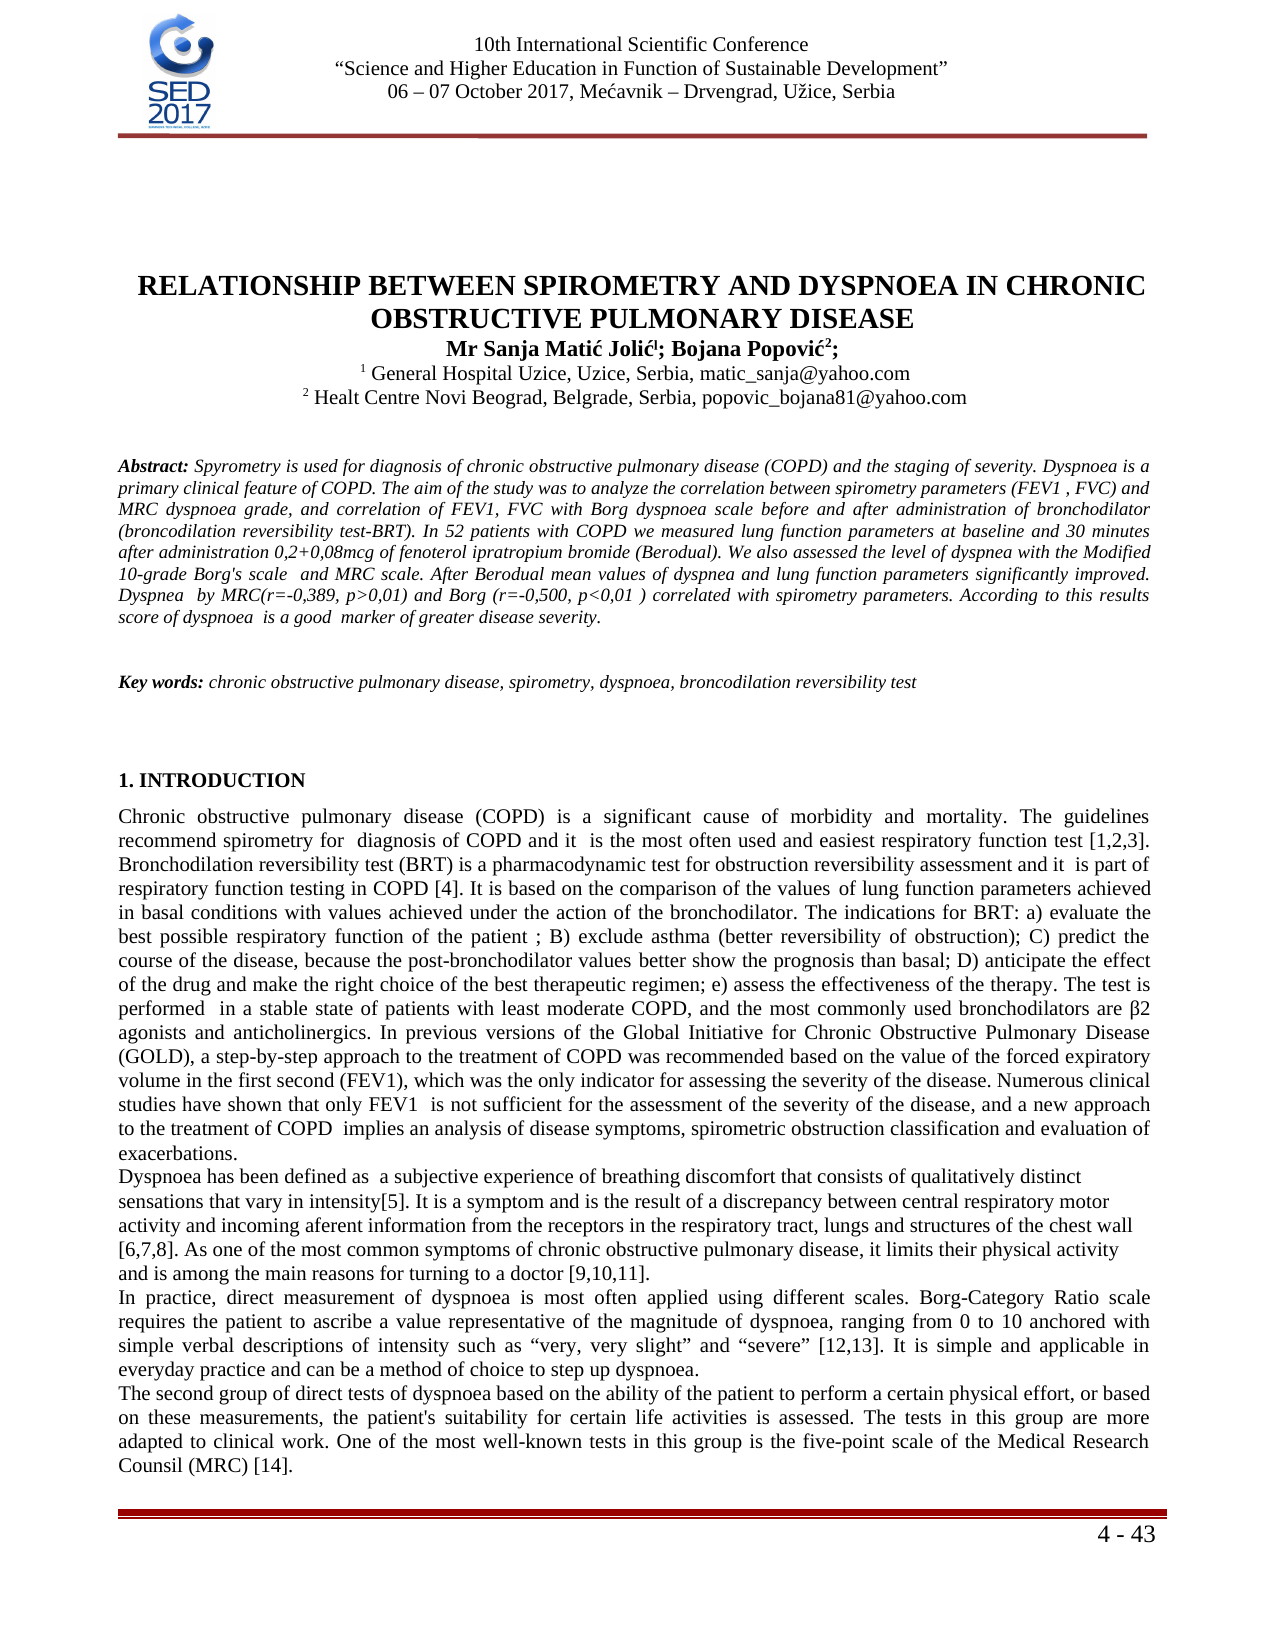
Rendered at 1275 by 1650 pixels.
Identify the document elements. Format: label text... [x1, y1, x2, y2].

text In practice, direct measurement of dyspnoea is most often applied using different scales. Borg-Category Ratio scale requires the patient to ascribe a value representative of the magnitude of dyspnoea, ranging from 0 to 10 anchored with simple verbal descriptions of intensity such as “very, very slight” and “severe” [12,13]. It is simple and applicable in everyday practice and can be a method of choice to step up dyspnoea. [118, 1285, 1152, 1381]
text Mr Sanja Matić Jolićˡ; Bojana Popović2; [118, 335, 1167, 361]
text 1. INTRODUCTION [118, 767, 1152, 792]
text RELATIONSHIP BETWEEN SPIROMETRY AND DYSPNOEA IN CHRONIC OBSTRUCTIVE PULMONARY DISEASE [118, 268, 1167, 335]
text 1 General Hospital Uzice, Uzice, Serbia, matic_sanja@yahoo.com [118, 361, 1152, 385]
picture [142, 13, 216, 129]
text Dyspnoea has been defined as a subjective experience of breathing discomfort that consists of qualitatively distinct sensations that vary in intensity[5]. It is a symptom and is the result of a discrepancy between central respiratory motor activity and incoming aferent information from the receptors in the respiratory tract, lungs and structures of the chest wall [6,7,8]. As one of the most common symptoms of chronic obstructive pulmonary disease, it limits their physical activity and is among the main reasons for turning to a doctor [9,10,11]. [118, 1164, 1152, 1285]
text 2 Healt Centre Novi Beograd, Belgrade, Serbia, popovic_bojana81@yahoo.com [118, 385, 1152, 409]
text The second group of direct tests of dyspnoea based on the ability of the patient to perform a certain physical effort, or based on these measurements, the patient's suitability for certain life activities is assessed. The tests in this group are more adapted to clinical work. One of the most well-known tests in this group is the five-point scale of the Medical Research Counsil (MRC) [14]. [118, 1381, 1152, 1477]
text Abstract: Spyrometry is used for diagnosis of chronic obstructive pulmonary disease (COPD) and the staging of severity. Dyspnoea is a primary clinical feature of COPD. The aim of the study was to analyze the correlation between spirometry parameters (FEV1 , FVC) and MRC dyspnoea grade, and correlation of FEV1, FVC with Borg dyspnoea scale before and after administration of bronchodilator (broncodilation reversibility test-BRT). In 52 patients with COPD we measured lung function parameters at baseline and 30 minutes after administration 0,2+0,08mcg of fenoterol ipratropium bromide (Berodual). We also assessed the level of dyspnea with the Modified 10-grade Borg's scale and MRC scale. After Berodual mean values of dyspnea and lung function parameters significantly improved. Dyspnea by MRC(r=-0,389, p>0,01) and Borg (r=-0,500, p<0,01 ) correlated with spirometry parameters. According to this results score of dyspnoea is a good marker of greater disease severity. [118, 455, 1152, 627]
text Key words: chronic obstructive pulmonary disease, spirometry, dyspnoea, broncodilation reversibility test [118, 671, 1152, 692]
text Chronic obstructive pulmonary disease (COPD) is a significant cause of morbidity and mortality. The guidelines recommend spirometry for diagnosis of COPD and it is the most often used and easiest respiratory function test [1,2,3]. Bronchodilation reversibility test (BRT) is a pharmacodynamic test for obstruction reversibility assessment and it is part of respiratory function testing in COPD [4]. It is based on the comparison of the values ​​of lung function parameters achieved in basal conditions with values ​​achieved under the action of the bronchodilator. The indications for BRT: a) evaluate the best possible respiratory function of the patient ; B) exclude asthma (better reversibility of obstruction); C) predict the course of the disease, because the post-bronchodilator values ​​better show the prognosis than basal; D) anticipate the effect of the drug and make the right choice of the best therapeutic regimen; e) assess the effectiveness of the therapy. The test is performed in a stable state of patients with least moderate COPD, and the most commonly used bronchodilators are β2 agonists and anticholinergics. In previous versions of the Global Initiative for Chronic Obstructive Pulmonary Disease (GOLD), a step-by-step approach to the treatment of COPD was recommended based on the value of the forced expiratory volume in the first second (FEV1), which was the only indicator for assessing the severity of the disease. Numerous clinical studies have shown that only FEV1 is not sufficient for the assessment of the severity of the disease, and a new approach to the treatment of COPD implies an analysis of disease symptoms, spirometric obstruction classification and evaluation of exacerbations. [118, 803, 1152, 1164]
